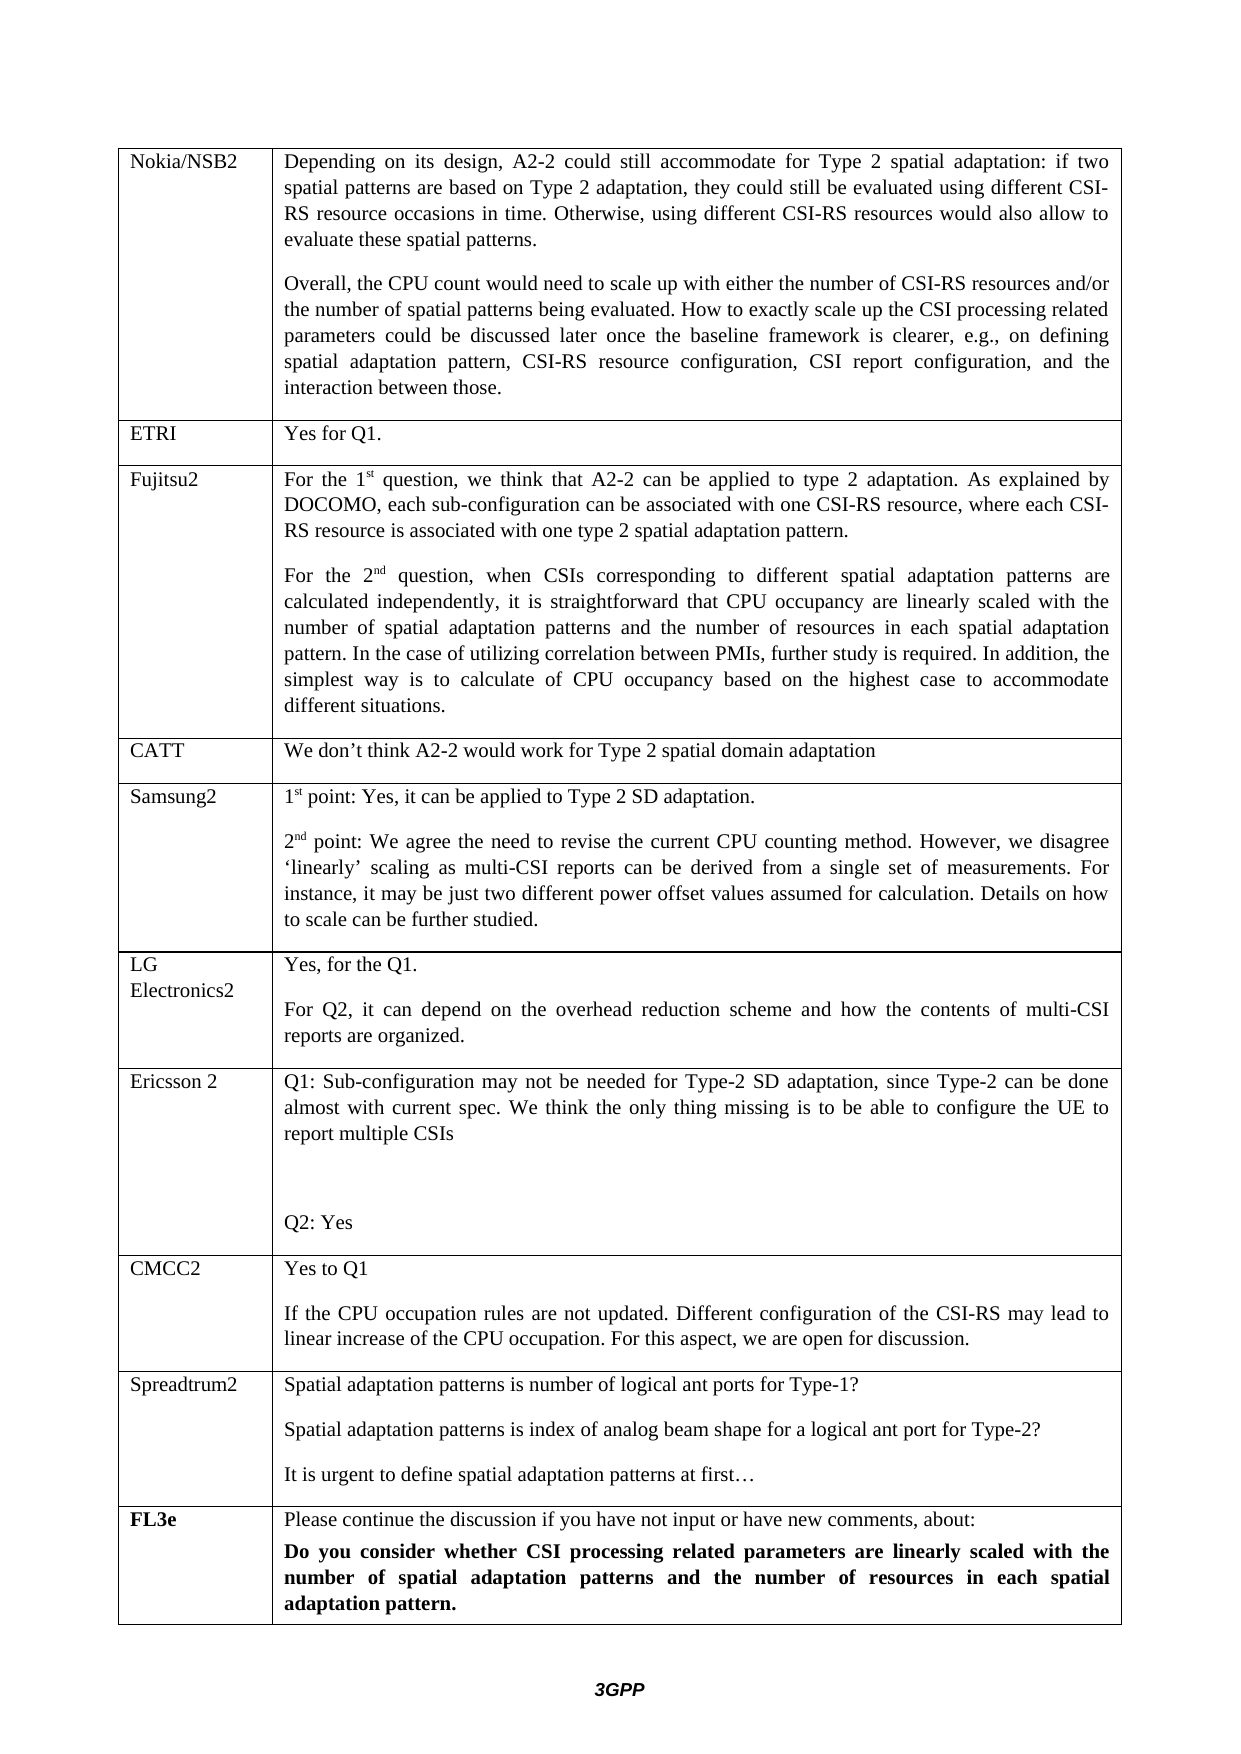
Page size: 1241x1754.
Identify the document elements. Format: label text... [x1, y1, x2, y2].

table_cell CATT [119, 739, 272, 783]
table_cell Samsung2 [119, 784, 272, 951]
table_cell LG Electronics2 [119, 953, 272, 1068]
table_cell ETRI [119, 421, 272, 465]
table_cell 1st point: Yes, it can be applied to Type 2 SD adaptation. 2nd point: We agree the need to revise the current CPU counting method. However, we disagree ‘linearly’ scaling as multi-CSI reports can be derived from a single set of measurements. For instance, it may be just two different power offset values assumed for calculation. Details on how to scale can be further studied. [273, 784, 1121, 951]
table_cell Nokia/NSB2 [119, 149, 272, 420]
table_cell Yes for Q1. [273, 421, 1121, 465]
table_cell Ericsson 2 [119, 1069, 272, 1255]
table_cell Yes, for the Q1. For Q2, it can depend on the overhead reduction scheme and how the contents of multi-CSI reports are organized. [273, 953, 1121, 1068]
table_cell For the 1st question, we think that A2-2 can be applied to type 2 adaptation. As explained by DOCOMO, each sub-configuration can be associated with one CSI-RS resource, where each CSI-RS resource is associated with one type 2 spatial adaptation pattern. For the 2nd question, when CSIs corresponding to different spatial adaptation patterns are calculated independently, it is straightforward that CPU occupancy are linearly scaled with the number of spatial adaptation patterns and the number of resources in each spatial adaptation pattern. In the case of utilizing correlation between PMIs, further study is required. In addition, the simplest way is to calculate of CPU occupancy based on the highest case to accommodate different situations. [273, 466, 1121, 737]
table_cell FL3e [119, 1507, 272, 1623]
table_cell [273, 1507, 1121, 1623]
table_cell We don’t think A2-2 would work for Type 2 spatial domain adaptation [273, 739, 1121, 783]
table_cell Depending on its design, A2-2 could still accommodate for Type 2 spatial adaptation: if two spatial patterns are based on Type 2 adaptation, they could still be evaluated using different CSI-RS resource occasions in time. Otherwise, using different CSI-RS resources would also allow to evaluate these spatial patterns. Overall, the CPU count would need to scale up with either the number of CSI-RS resources and/or the number of spatial patterns being evaluated. How to exactly scale up the CSI processing related parameters could be discussed later once the baseline framework is clearer, e.g., on defining spatial adaptation pattern, CSI-RS resource configuration, CSI report configuration, and the interaction between those. [273, 149, 1121, 420]
table_cell CMCC2 [119, 1256, 272, 1371]
table_cell Q1: Sub-configuration may not be needed for Type-2 SD adaptation, since Type-2 can be done almost with current spec. We think the only thing missing is to be able to configure the UE to report multiple CSIs Q2: Yes [273, 1069, 1121, 1255]
table_cell Spreadtrum2 [119, 1372, 272, 1506]
table_cell Spatial adaptation patterns is number of logical ant ports for Type-1? Spatial adaptation patterns is index of analog beam shape for a logical ant port for Type-2? It is urgent to define spatial adaptation patterns at first… [273, 1372, 1121, 1506]
table_cell Fujitsu2 [119, 466, 272, 737]
table_cell Yes to Q1 If the CPU occupation rules are not updated. Different configuration of the CSI-RS may lead to linear increase of the CPU occupation. For this aspect, we are open for discussion. [273, 1256, 1121, 1371]
